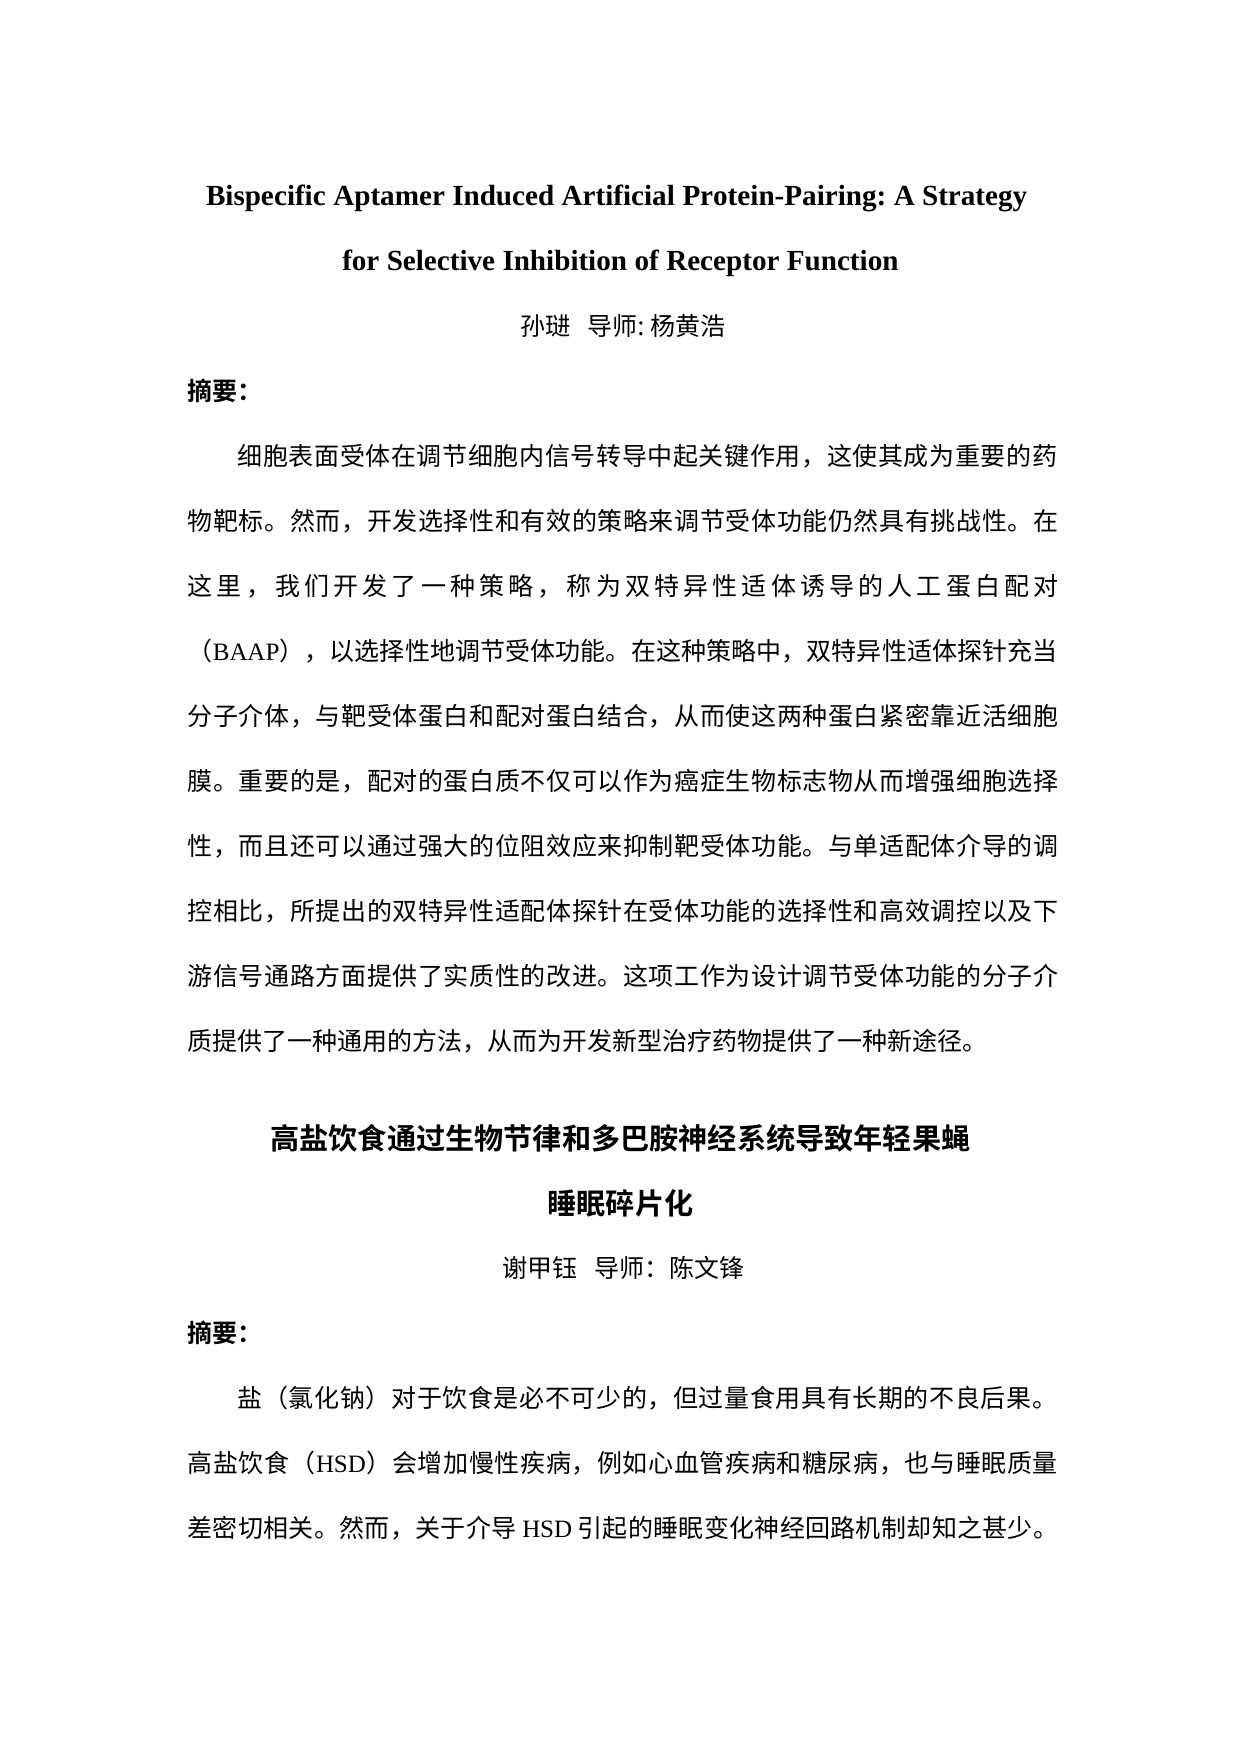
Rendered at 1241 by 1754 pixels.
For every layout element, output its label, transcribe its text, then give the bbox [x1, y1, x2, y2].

text 高盐饮食通过生物节律和多巴胺神经系统导致年轻果蝇 [187, 1104, 1053, 1169]
text 睡眠碎片化 [187, 1169, 1053, 1234]
text 细胞表面受体在调节细胞内信号转导中起关键作用，这使其成为重要的药物靶标。然而，开发选择性和有效的策略来调节受体功能仍然具有挑战性。在这里，我们开发了一种策略，称为双特异性适体诱导的人工蛋白配对（BAAP），以选择性地调节受体功能。在这种策略中，双特异性适体探针充当分子介体，与靶受体蛋白和配对蛋白结合，从而使这两种蛋白紧密靠近活细胞膜。重要的是，配对的蛋白质不仅可以作为癌症生物标志物从而增强细胞选择性，而且还可以通过强大的位阻效应来抑制靶受体功能。与单适配体介导的调控相比，所提出的双特异性适配体探针在受体功能的选择性和高效调控以及下游信号通路方面提供了实质性的改进。这项工作为设计调节受体功能的分子介质提供了一种通用的方法，从而为开发新型治疗药物提供了一种新途径。 [187, 422, 1059, 1072]
text 摘要： [187, 357, 1059, 422]
text 摘要： [187, 1299, 1059, 1364]
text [187, 1364, 1059, 1559]
text Bispecific Aptamer Induced Artificial Protein-Pairing: A Strategy [187, 162, 1053, 227]
text for Selective Inhibition of Receptor Function [187, 227, 1053, 292]
text 谢甲钰 导师：陈文锋 [187, 1234, 1059, 1299]
text 孙琎 导师: 杨黄浩 [187, 292, 1059, 357]
